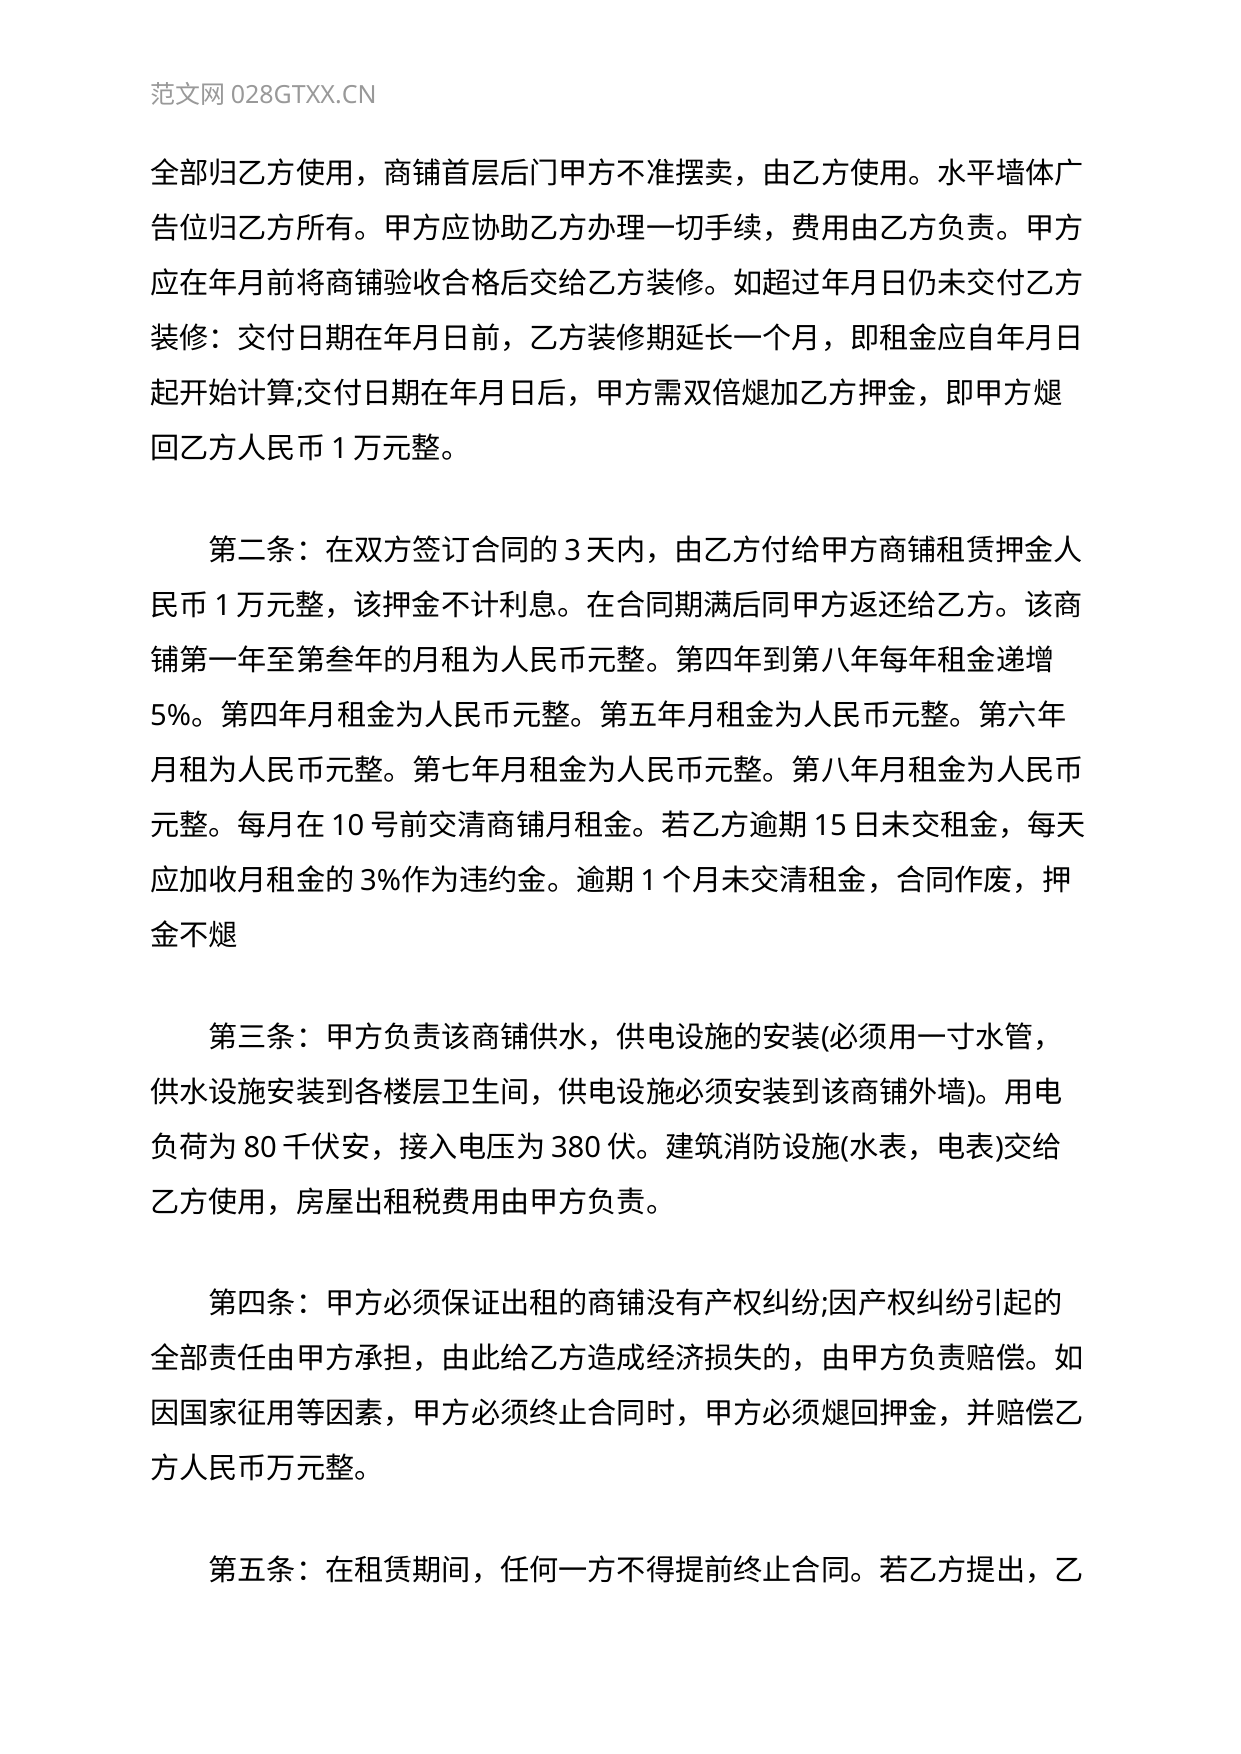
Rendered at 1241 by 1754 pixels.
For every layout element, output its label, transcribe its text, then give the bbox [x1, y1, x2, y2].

text 第四条：甲方必须保证出租的商铺没有产权纠纷;因产权纠纷引起的全部责任由甲方承担，由此给乙方造成经济损失的，由甲方负责赔偿。如因国家征用等因素，甲方必须终止合同时，甲方必须煺回押金，并赔偿乙方人民币万元整。 [150, 1280, 1090, 1487]
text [150, 1546, 1090, 1589]
text 第二条：在双方签订合同的3天内，由乙方付给甲方商铺租赁押金人民币1万元整，该押金不计利息。在合同期满后同甲方返还给乙方。该商铺第一年至第叁年的月租为人民币元整。第四年到第八年每年租金递增5%。第四年月租金为人民币元整。第五年月租金为人民币元整。第六年月租为人民币元整。第七年月租金为人民币元整。第八年月租金为人民币元整。每月在10号前交清商铺月租金。若乙方逾期15日未交租金，每天应加收月租金的3%作为违约金。逾期1个月未交清租金，合同作废，押金不煺 [150, 527, 1090, 954]
text 第三条：甲方负责该商铺供水，供电设施的安装(必须用一寸水管，供水设施安装到各楼层卫生间，供电设施必须安装到该商铺外墙)。用电负荷为80千伏安，接入电压为380伏。建筑消防设施(水表，电表)交给乙方使用，房屋出租税费用由甲方负责。 [150, 1013, 1090, 1220]
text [150, 150, 1090, 467]
